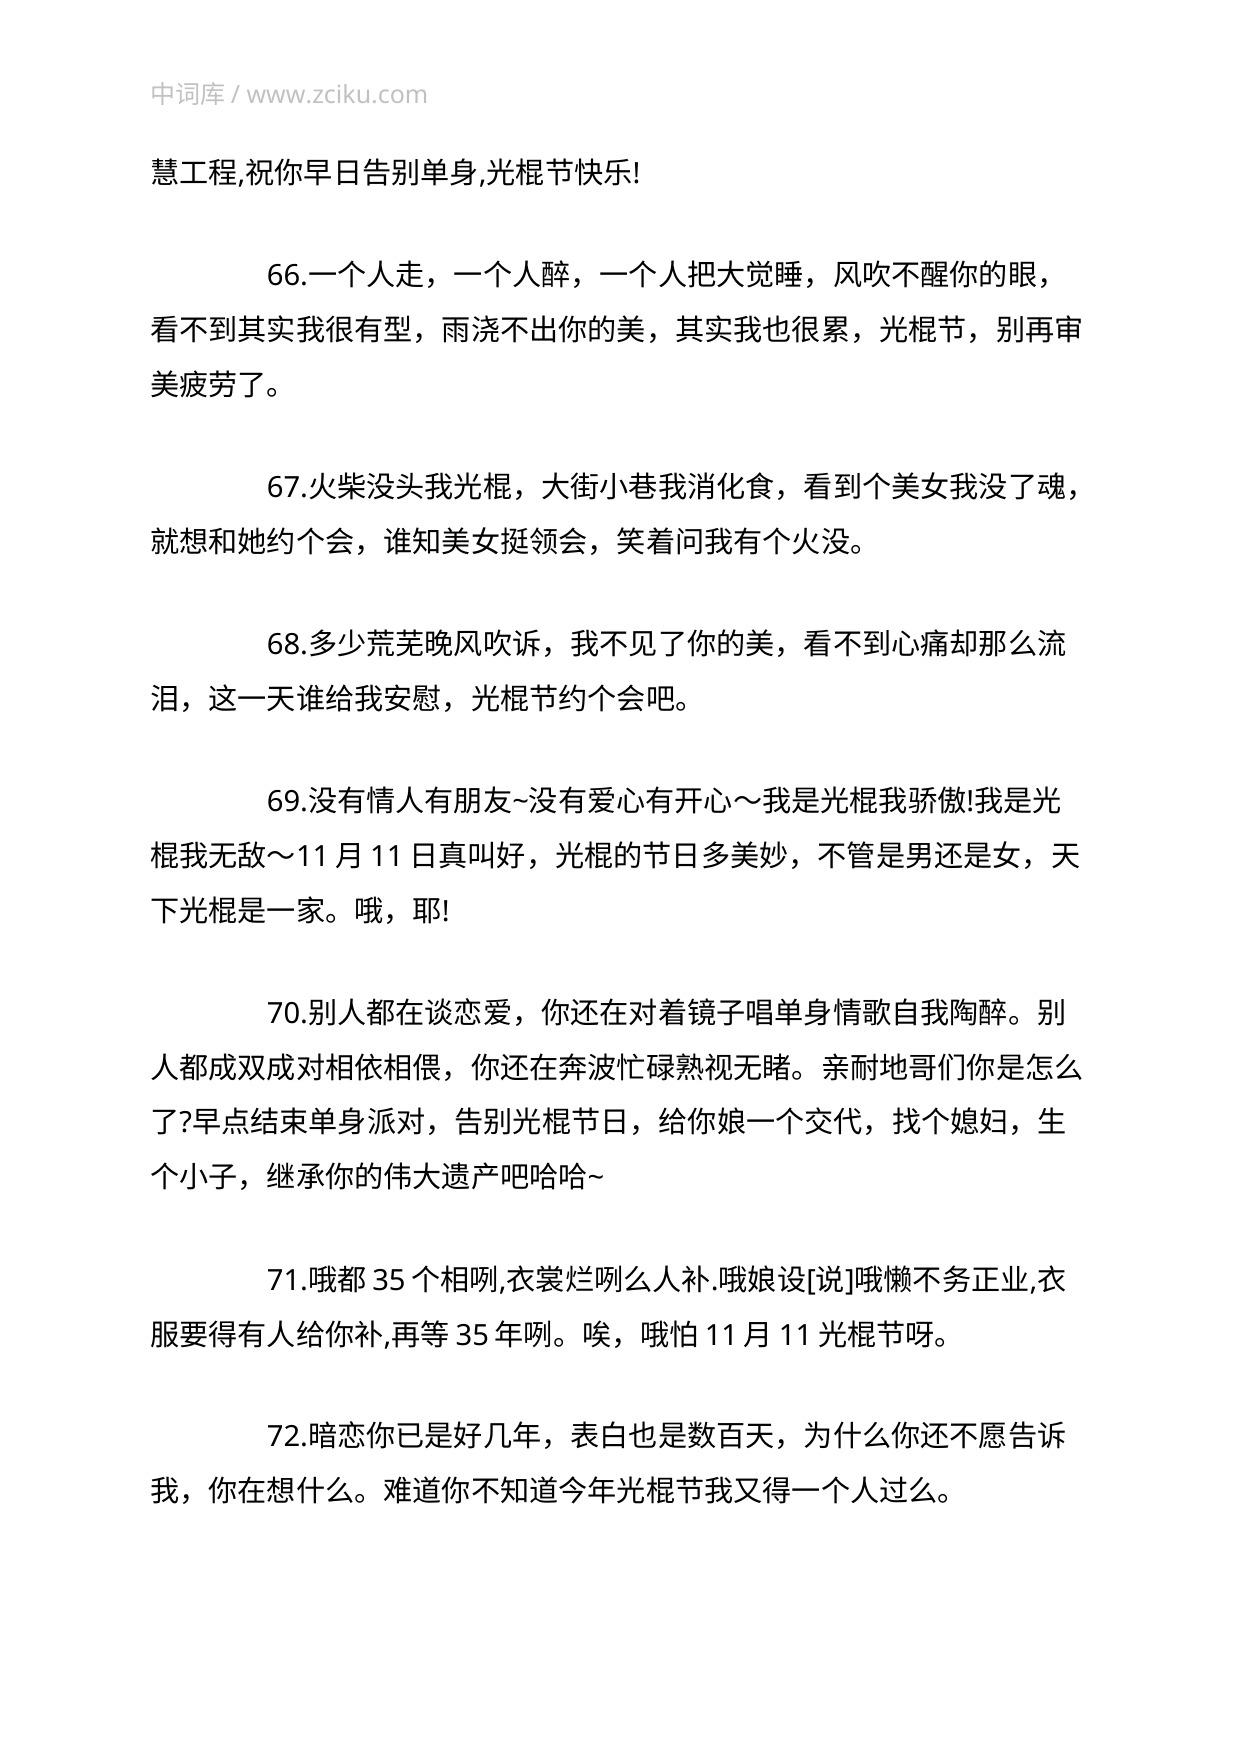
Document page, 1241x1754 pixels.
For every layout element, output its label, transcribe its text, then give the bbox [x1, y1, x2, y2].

text 69.没有情人有朋友~没有爱心有开心～我是光棍我骄傲!我是光棍我无敌～11月11日真叫好，光棍的节日多美妙，不管是男还是女，天下光棍是一家。哦，耶! [150, 777, 1090, 929]
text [150, 150, 1090, 192]
text 70.别人都在谈恋爱，你还在对着镜子唱单身情歌自我陶醉。别人都成双成对相依相偎，你还在奔波忙碌熟视无睹。亲耐地哥们你是怎么了?早点结束单身派对，告别光棍节日，给你娘一个交代，找个媳妇，生个小子，继承你的伟大遗产吧哈哈~ [150, 989, 1090, 1196]
text 72.暗恋你已是好几年，表白也是数百天，为什么你还不愿告诉我，你在想什么。难道你不知道今年光棍节我又得一个人过么。 [150, 1413, 1090, 1510]
text 67.火柴没头我光棍，大街小巷我消化食，看到个美女我没了魂，就想和她约个会，谁知美女挺领会，笑着问我有个火没。 [150, 464, 1090, 561]
text 68.多少荒芜晚风吹诉，我不见了你的美，看不到心痛却那么流泪，这一天谁给我安慰，光棍节约个会吧。 [150, 620, 1090, 718]
text 66.一个人走，一个人醉，一个人把大觉睡，风吹不醒你的眼，看不到其实我很有型，雨浇不出你的美，其实我也很累，光棍节，别再审美疲劳了。 [150, 252, 1090, 404]
text 71.哦都35个相咧,衣裳烂咧么人补.哦娘设[说]哦懒不务正业,衣服要得有人给你补,再等35年咧。唉，哦怕11月11光棍节呀。 [150, 1256, 1090, 1353]
